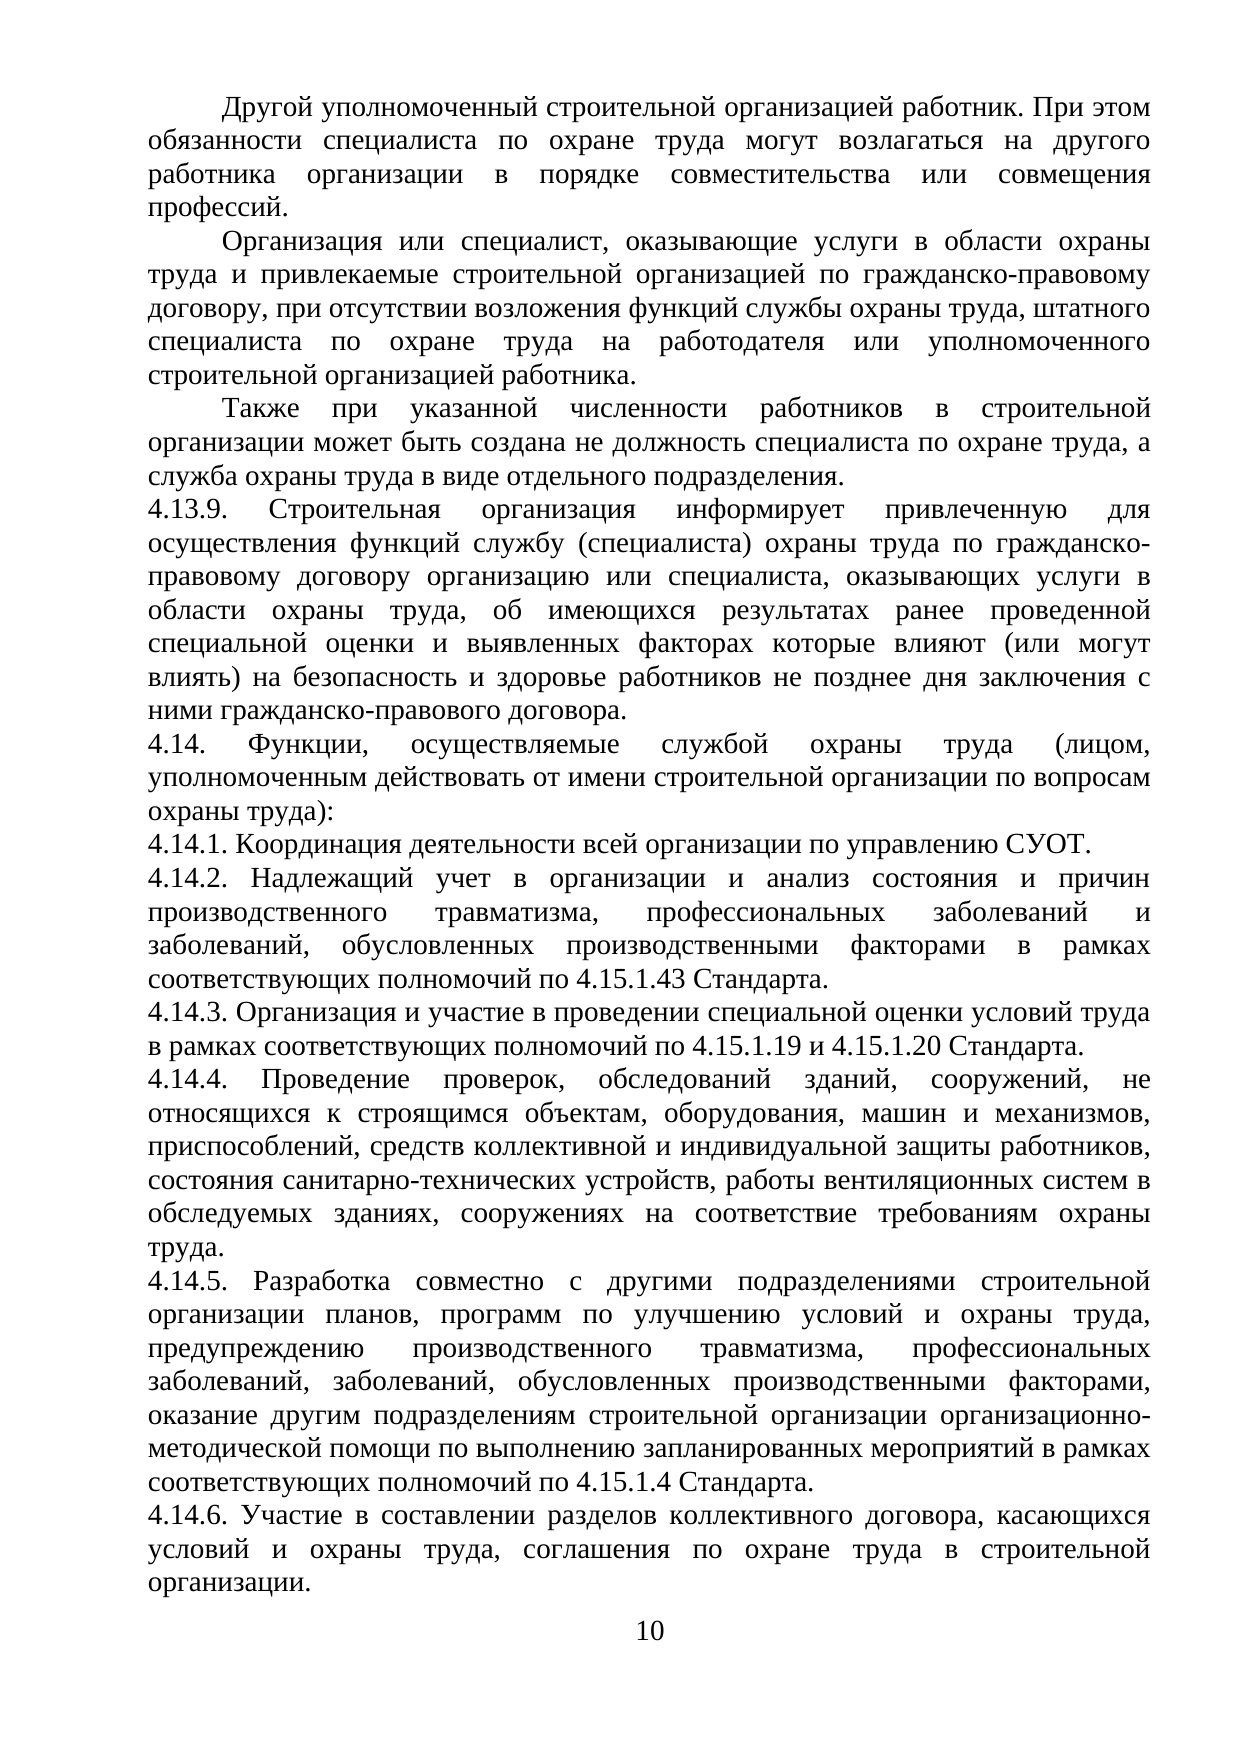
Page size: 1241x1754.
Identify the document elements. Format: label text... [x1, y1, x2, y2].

text 4.14.1. Координация деятельности всей организации по управлению СУОТ. [148, 827, 1152, 860]
text 4.14. Функции, осуществляемые службой охраны труда (лицом, уполномоченным действовать от имени строительной организации по вопросам охраны труда): [148, 726, 1152, 827]
text Другой уполномоченный строительной организацией работник. При этом обязанности специалиста по охране труда могут возлагаться на другого работника организации в порядке совместительства или совмещения профессий. [148, 89, 1152, 223]
text Также при указанной численности работников в строительной организации может быть создана не должность специалиста по охране труда, а служба охраны труда в виде отдельного подразделения. [148, 391, 1152, 491]
text 4.14.2. Надлежащий учет в организации и анализ состояния и причин производственного травматизма, профессиональных заболеваний и заболеваний, обусловленных производственными факторами в рамках соответствующих полномочий по 4.15.1.43 Стандарта. [148, 860, 1152, 994]
text 4.14.5. Разработка совместно с другими подразделениями строительной организации планов, программ по улучшению условий и охраны труда, предупреждению производственного травматизма, профессиональных заболеваний, заболеваний, обусловленных производственными факторами, оказание другим подразделениям строительной организации организационно-методической помощи по выполнению запланированных мероприятий в рамках соответствующих полномочий по 4.15.1.4 Стандарта. [148, 1263, 1152, 1497]
text 4.14.6. Участие в составлении разделов коллективного договора, касающихся условий и охраны труда, соглашения по охране труда в строительной организации. [148, 1497, 1152, 1598]
text Организация или специалист, оказывающие услуги в области охраны труда и привлекаемые строительной организацией по гражданско-правовому договору, при отсутствии возложения функций службы охраны труда, штатного специалиста по охране труда на работодателя или уполномоченного строительной организацией работника. [148, 223, 1152, 391]
text 4.14.3. Организация и участие в проведении специальной оценки условий труда в рамках соответствующих полномочий по 4.15.1.19 и 4.15.1.20 Стандарта. [148, 994, 1152, 1061]
text 4.13.9. Строительная организация информирует привлеченную для осуществления функций службу (специалиста) охраны труда по гражданско-правовому договору организацию или специалиста, оказывающих услуги в области охраны труда, об имеющихся результатах ранее проведенной специальной оценки и выявленных факторах которые влияют (или могут влиять) на безопасность и здоровье работников не позднее дня заключения с ними гражданско-правового договора. [148, 491, 1152, 726]
text 4.14.4. Проведение проверок, обследований зданий, сооружений, не относящихся к строящимся объектам, оборудования, машин и механизмов, приспособлений, средств коллективной и индивидуальной защиты работников, состояния санитарно-технических устройств, работы вентиляционных систем в обследуемых зданиях, сооружениях на соответствие требованиям охраны труда. [148, 1061, 1152, 1263]
